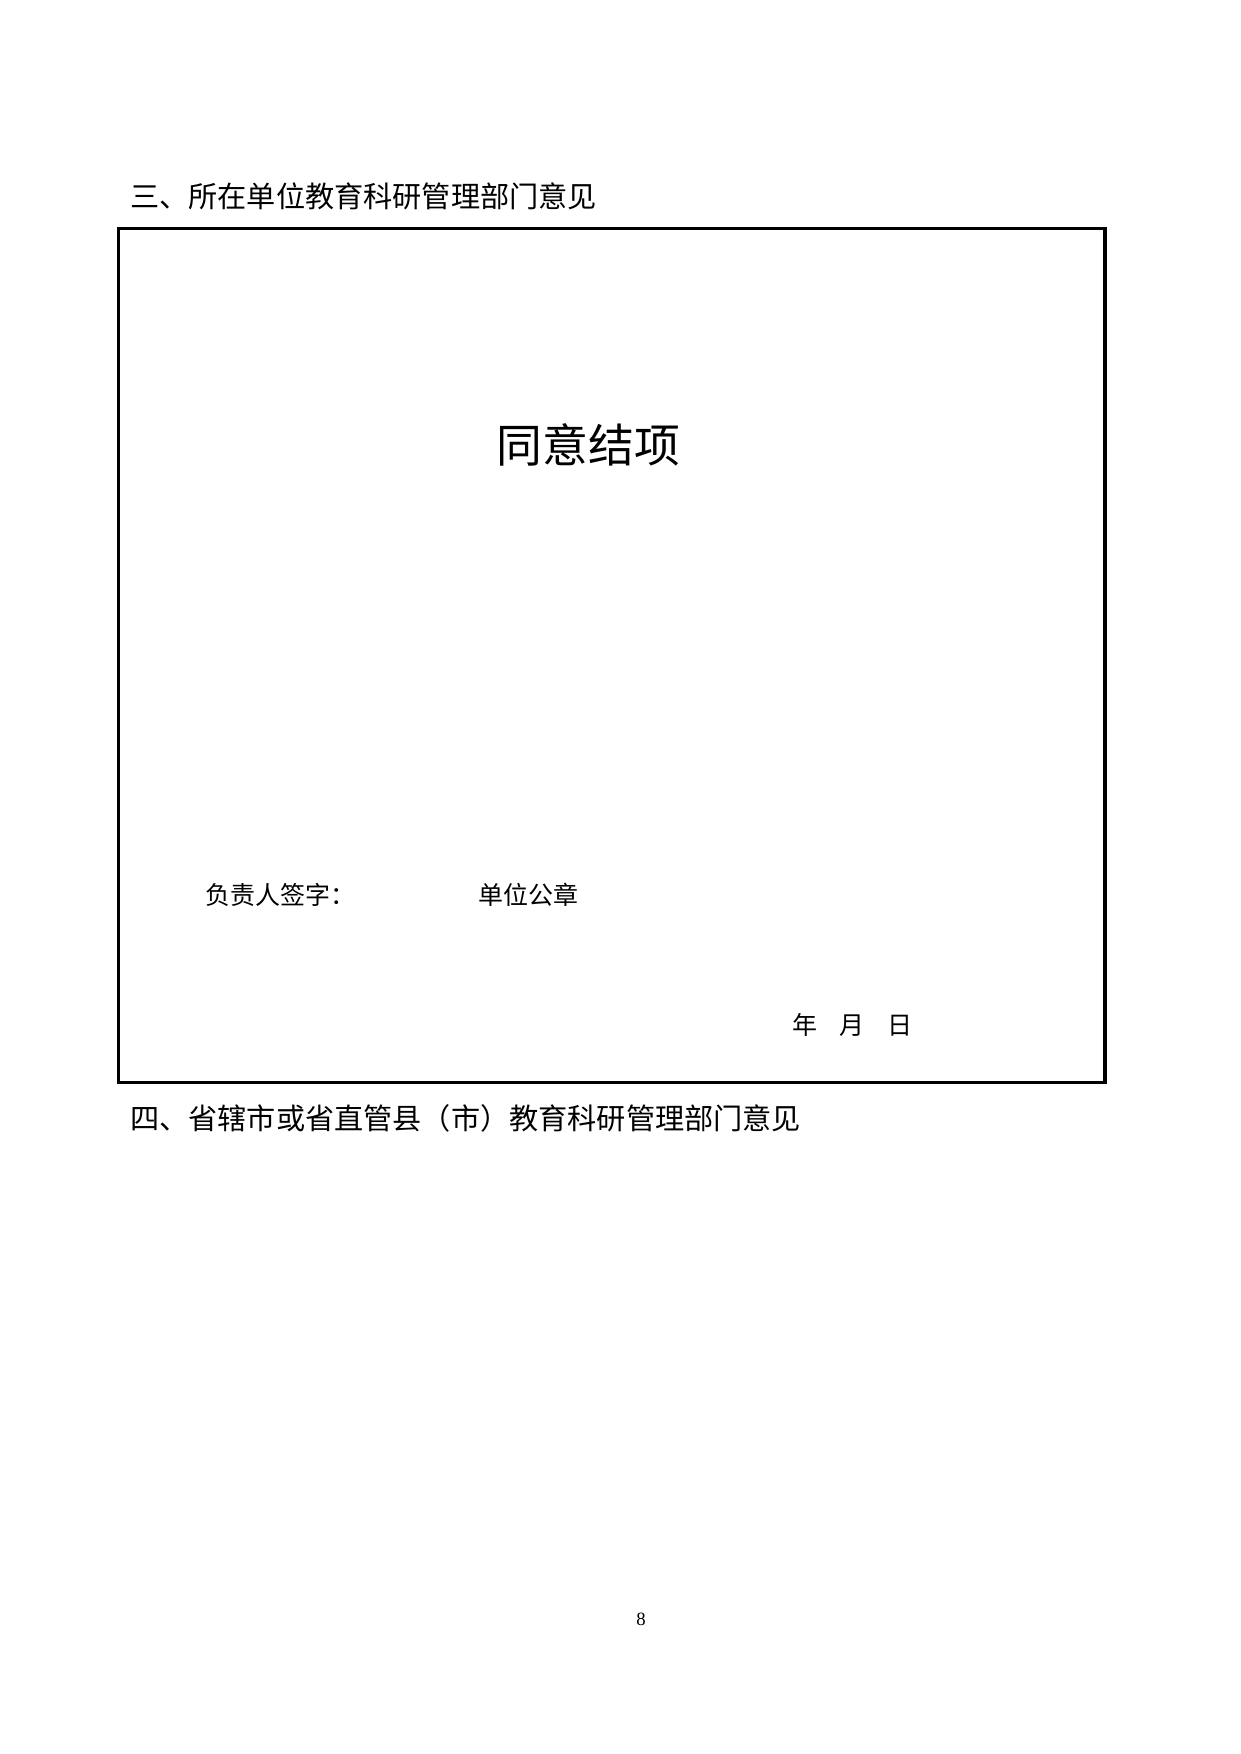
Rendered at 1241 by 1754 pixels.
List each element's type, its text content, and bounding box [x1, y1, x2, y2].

text 四、省辖市或省直管县（市）教育科研管理部门意见 [130, 1084, 1152, 1149]
table_header 同意结项 负责人签字： 单位公章 年 月 日 [120, 230, 1103, 1081]
text 三、所在单位教育科研管理部门意见 [130, 162, 1152, 227]
